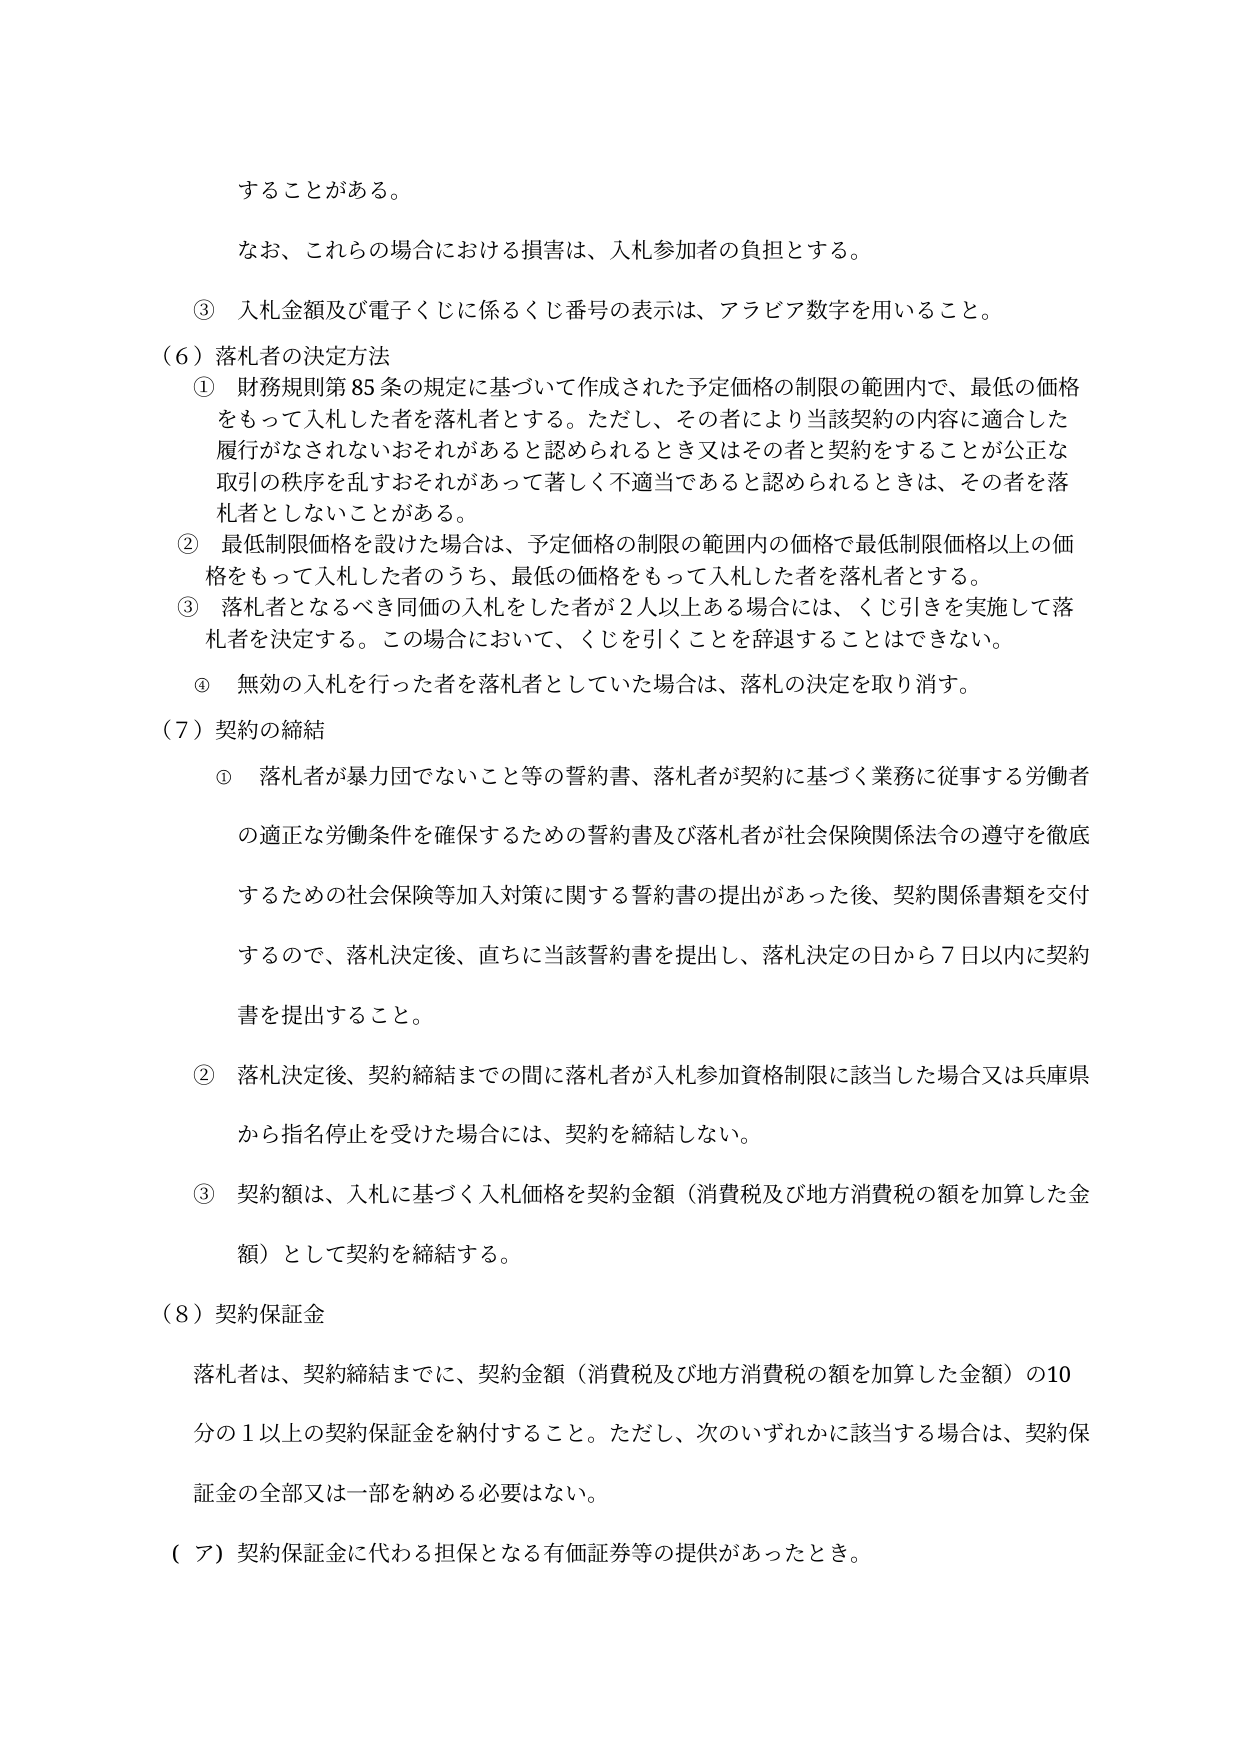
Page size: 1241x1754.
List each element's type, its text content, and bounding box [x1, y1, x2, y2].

text （８）契約保証金 [150, 1283, 1090, 1343]
text なお、これらの場合における損害は、入札参加者の負担とする。 [150, 219, 1090, 279]
text ④ 無効の入札を行った者を落札者としていた場合は、落札の決定を取り消す。 [150, 653, 1090, 713]
text ③ 契約額は、入札に基づく入札価格を契約金額（消費税及び地方消費税の額を加算した金額）として契約を締結する。 [150, 1163, 1090, 1283]
text (ア)契約保証金に代わる担保となる有価証券等の提供があったとき。 [150, 1522, 1090, 1582]
text ③ 入札金額及び電子くじに係るくじ番号の表示は、アラビア数字を用いること。 [150, 279, 1090, 339]
text ③ 落札者となるべき同価の入札をした者が２人以上ある場合には、くじ引きを実施して落札者を決定する。この場合において、くじを引くことを辞退することはできない。 [150, 591, 1090, 653]
text （７）契約の締結 [150, 713, 1090, 745]
text 落札者は、契約締結までに、契約金額（消費税及び地方消費税の額を加算した金額）の10分の１以上の契約保証金を納付すること。ただし、次のいずれかに該当する場合は、契約保証金の全部又は一部を納める必要はない。 [150, 1343, 1090, 1522]
text ① 財務規則第85条の規定に基づいて作成された予定価格の制限の範囲内で、最低の価格をもって入札した者を落札者とする。ただし、その者により当該契約の内容に適合した履行がなされないおそれがあると認められるとき又はその者と契約をすることが公正な取引の秩序を乱すおそれがあって著しく不適当であると認められるときは、その者を落札者としないことがある。 [150, 370, 1090, 528]
text ② 最低制限価格を設けた場合は、予定価格の制限の範囲内の価格で最低制限価格以上の価格をもって入札した者のうち、最低の価格をもって入札した者を落札者とする。 [150, 528, 1090, 591]
text ① 落札者が暴力団でないこと等の誓約書、落札者が契約に基づく業務に従事する労働者の適正な労働条件を確保するための誓約書及び落札者が社会保険関係法令の遵守を徹底するための社会保険等加入対策に関する誓約書の提出があった後、契約関係書類を交付するので、落札決定後、直ちに当該誓約書を提出し、落札決定の日から７日以内に契約書を提出すること。 [194, 745, 1090, 1044]
text ② 落札決定後、契約締結までの間に落札者が入札参加資格制限に該当した場合又は兵庫県から指名停止を受けた場合には、契約を締結しない。 [150, 1044, 1090, 1163]
text （６）落札者の決定方法 [150, 339, 1090, 370]
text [150, 159, 1090, 219]
